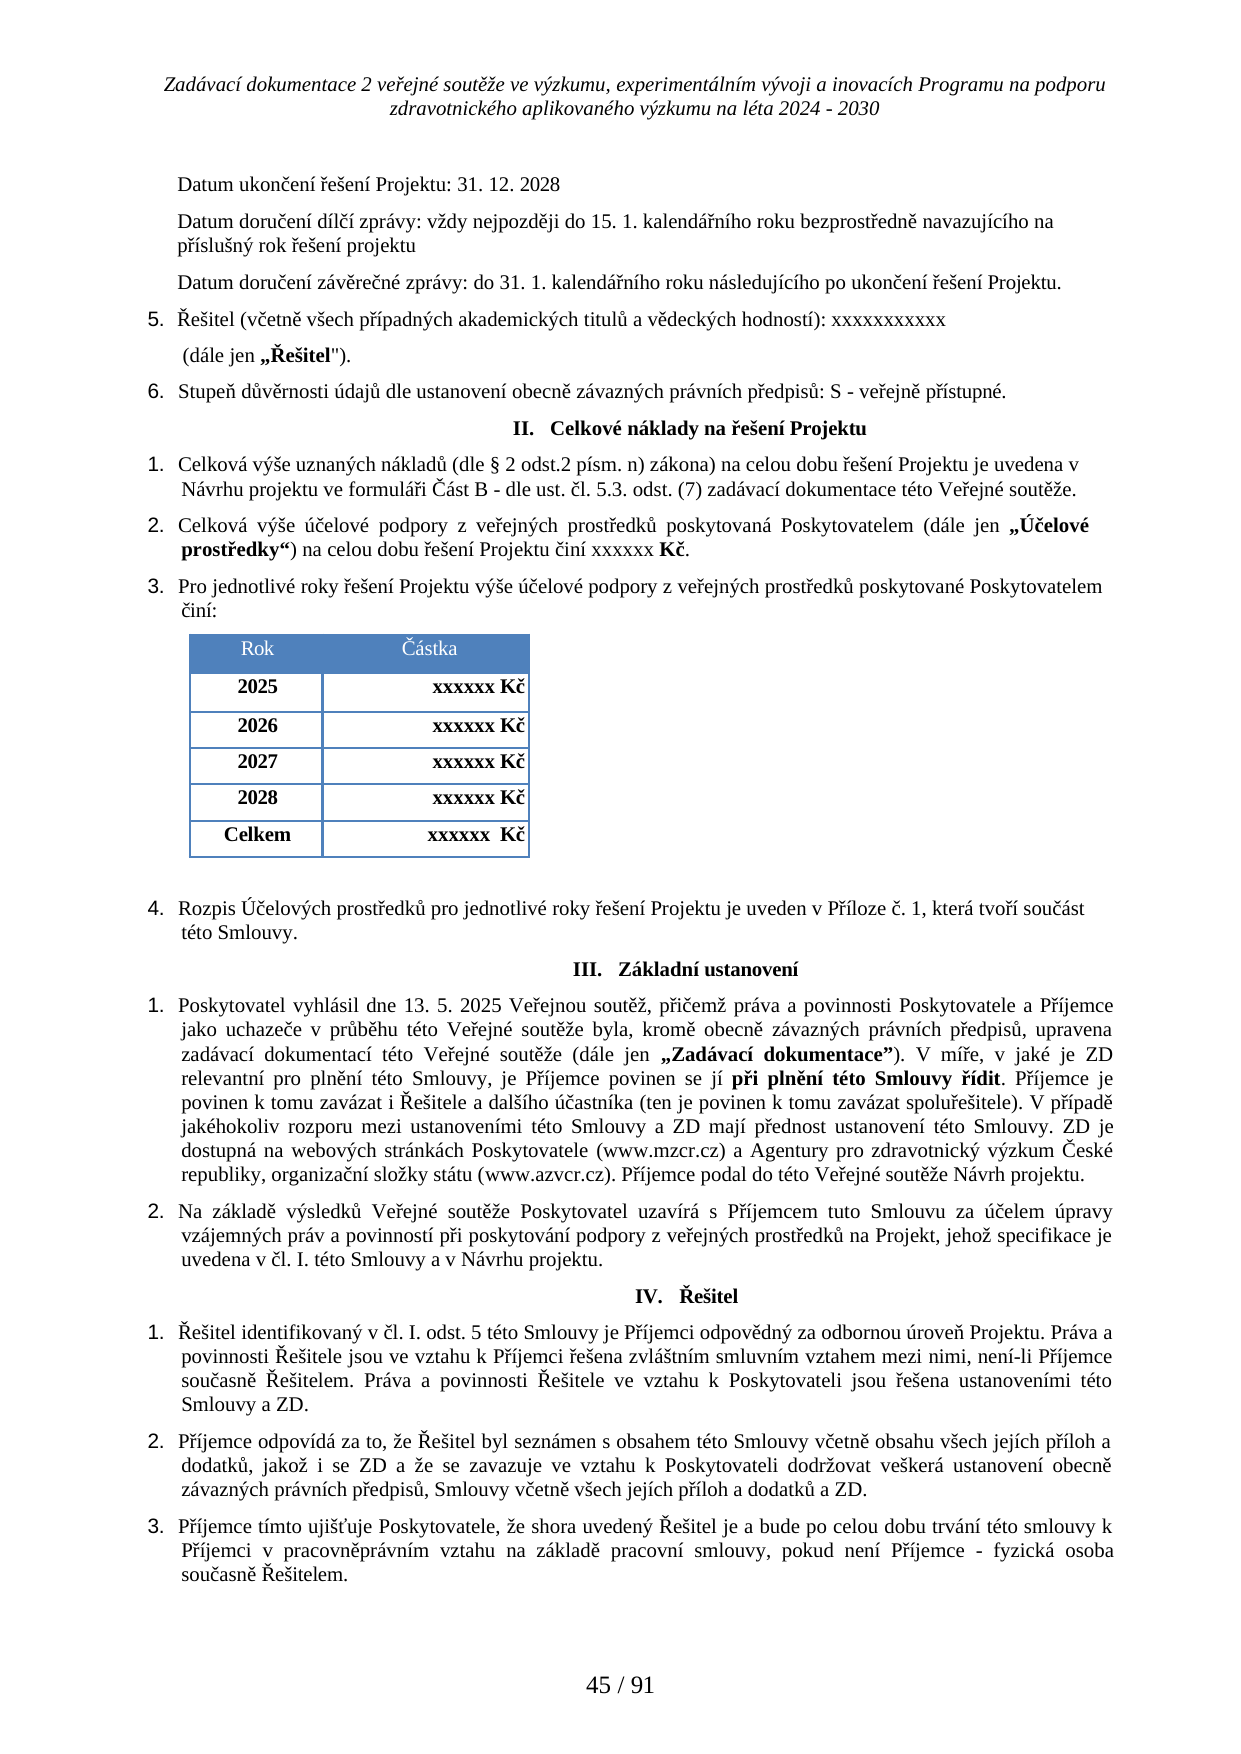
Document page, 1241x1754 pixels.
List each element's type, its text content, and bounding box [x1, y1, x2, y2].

list Celkové náklady na řešení Projektu [513, 416, 1161, 440]
list Příjemce odpovídá za to, že Řešitel byl seznámen s obsahem této Smlouvy včetně obsahu všech jejích příloh a dodatků, jakož i se ZD a že se zavazuje ve vztahu k Poskytovateli dodržovat veškerá ustanovení obecně závazných právních předpisů, Smlouvy včetně všech jejích příloh a dodatků a ZD. [147, 1428, 1113, 1501]
table_cell 2025 [191, 674, 321, 711]
text Datum doručení závěrečné zprávy: do 31. 1. kalendářního roku následujícího po ukončení řešení Projektu. [177, 270, 1161, 294]
list Celková výše uznaných nákladů (dle § 2 odst.2 písm. n) zákona) na celou dobu řešení Projektu je uvedena v Návrhu projektu ve formuláři Část B - dle ust. čl. 5.3. odst. (7) zadávací dokumentace této Veřejné soutěže. [147, 452, 1106, 501]
list Řešitel (včetně všech případných akademických titulů a vědeckých hodností): xxxxxxxxxxx (dále jen „Řešitel"). [147, 306, 946, 367]
list Stupeň důvěrnosti údajů dle ustanovení obecně závazných právních předpisů: S - veřejně přístupné. [147, 379, 1161, 403]
list Rozpis Účelových prostředků pro jednotlivé roky řešení Projektu je uveden v Příloze č. 1, která tvoří součást této Smlouvy. [147, 896, 1105, 944]
table_cell 2026 [191, 713, 321, 747]
table_header Rok [191, 634, 321, 674]
list Základní ustanovení [573, 957, 1161, 981]
table_cell 2027 [191, 749, 321, 783]
list Příjemce tímto ujišťuje Poskytovatele, že shora uvedený Řešitel je a bude po celou dobu trvání této smlouvy k Příjemci v pracovněprávním vztahu na základě pracovní smlouvy, pokud není Příjemce - fyzická osoba současně Řešitelem. [147, 1513, 1114, 1586]
table_cell xxxxxx Kč [324, 785, 528, 819]
list Celková výše účelové podpory z veřejných prostředků poskytovaná Poskytovatelem (dále jen „Účelové prostředky“) na celou dobu řešení Projektu činí xxxxxx Kč. [147, 513, 1099, 561]
text Datum ukončení řešení Projektu: 31. 12. 2028 [177, 172, 1161, 196]
table_header Částka [324, 634, 528, 674]
text Datum doručení dílčí zprávy: vždy nejpozději do 15. 1. kalendářního roku bezprostředně navazujícího na příslušný rok řešení projektu [177, 209, 1123, 257]
list Pro jednotlivé roky řešení Projektu výše účelové podpory z veřejných prostředků poskytované Poskytovatelem činí: [147, 574, 1105, 622]
list Na základě výsledků Veřejné soutěže Poskytovatel uzavírá s Příjemcem tuto Smlouvu za účelem úpravy vzájemných práv a povinností při poskytování podpory z veřejných prostředků na Projekt, jehož specifikace je uvedena v čl. I. této Smlouvy a v Návrhu projektu. [147, 1199, 1114, 1271]
table_cell 2028 [191, 785, 321, 819]
table_cell xxxxxx Kč [324, 713, 528, 747]
table_cell xxxxxx Kč [324, 749, 528, 783]
list Poskytovatel vyhlásil dne 13. 5. 2025 Veřejnou soutěž, přičemž práva a povinnosti Poskytovatele a Příjemce jako uchazeče v průběhu této Veřejné soutěže byla, kromě obecně závazných právních předpisů, upravena zadávací dokumentací této Veřejné soutěže (dále jen „Zadávací dokumentace”). V míře, v jaké je ZD relevantní pro plnění této Smlouvy, je Příjemce povinen se jí při plnění této Smlouvy řídit. Příjemce je povinen k tomu zavázat i Řešitele a dalšího účastníka (ten je povinen k tomu zavázat spoluřešitele). V případě jakéhokoliv rozporu mezi ustanoveními této Smlouvy a ZD mají přednost ustanovení této Smlouvy. ZD je dostupná na webových stránkách Poskytovatele (www.mzcr.cz) a Agentury pro zdravotnický výzkum České republiky, organizační složky státu (www.azvcr.cz). Příjemce podal do této Veřejné soutěže Návrh projektu. [147, 993, 1114, 1186]
table_cell xxxxxx Kč [324, 822, 528, 856]
list Řešitel [635, 1283, 1161, 1308]
table_cell Celkem [191, 822, 321, 856]
list Řešitel identifikovaný v čl. I. odst. 5 této Smlouvy je Příjemci odpovědný za odbornou úroveň Projektu. Práva a povinnosti Řešitele jsou ve vztahu k Příjemci řešena zvláštním smluvním vztahem mezi nimi, není-li Příjemce současně Řešitelem. Práva a povinnosti Řešitele ve vztahu k Poskytovateli jsou řešena ustanoveními této Smlouvy a ZD. [147, 1320, 1114, 1416]
table_cell xxxxxx Kč [324, 674, 528, 711]
